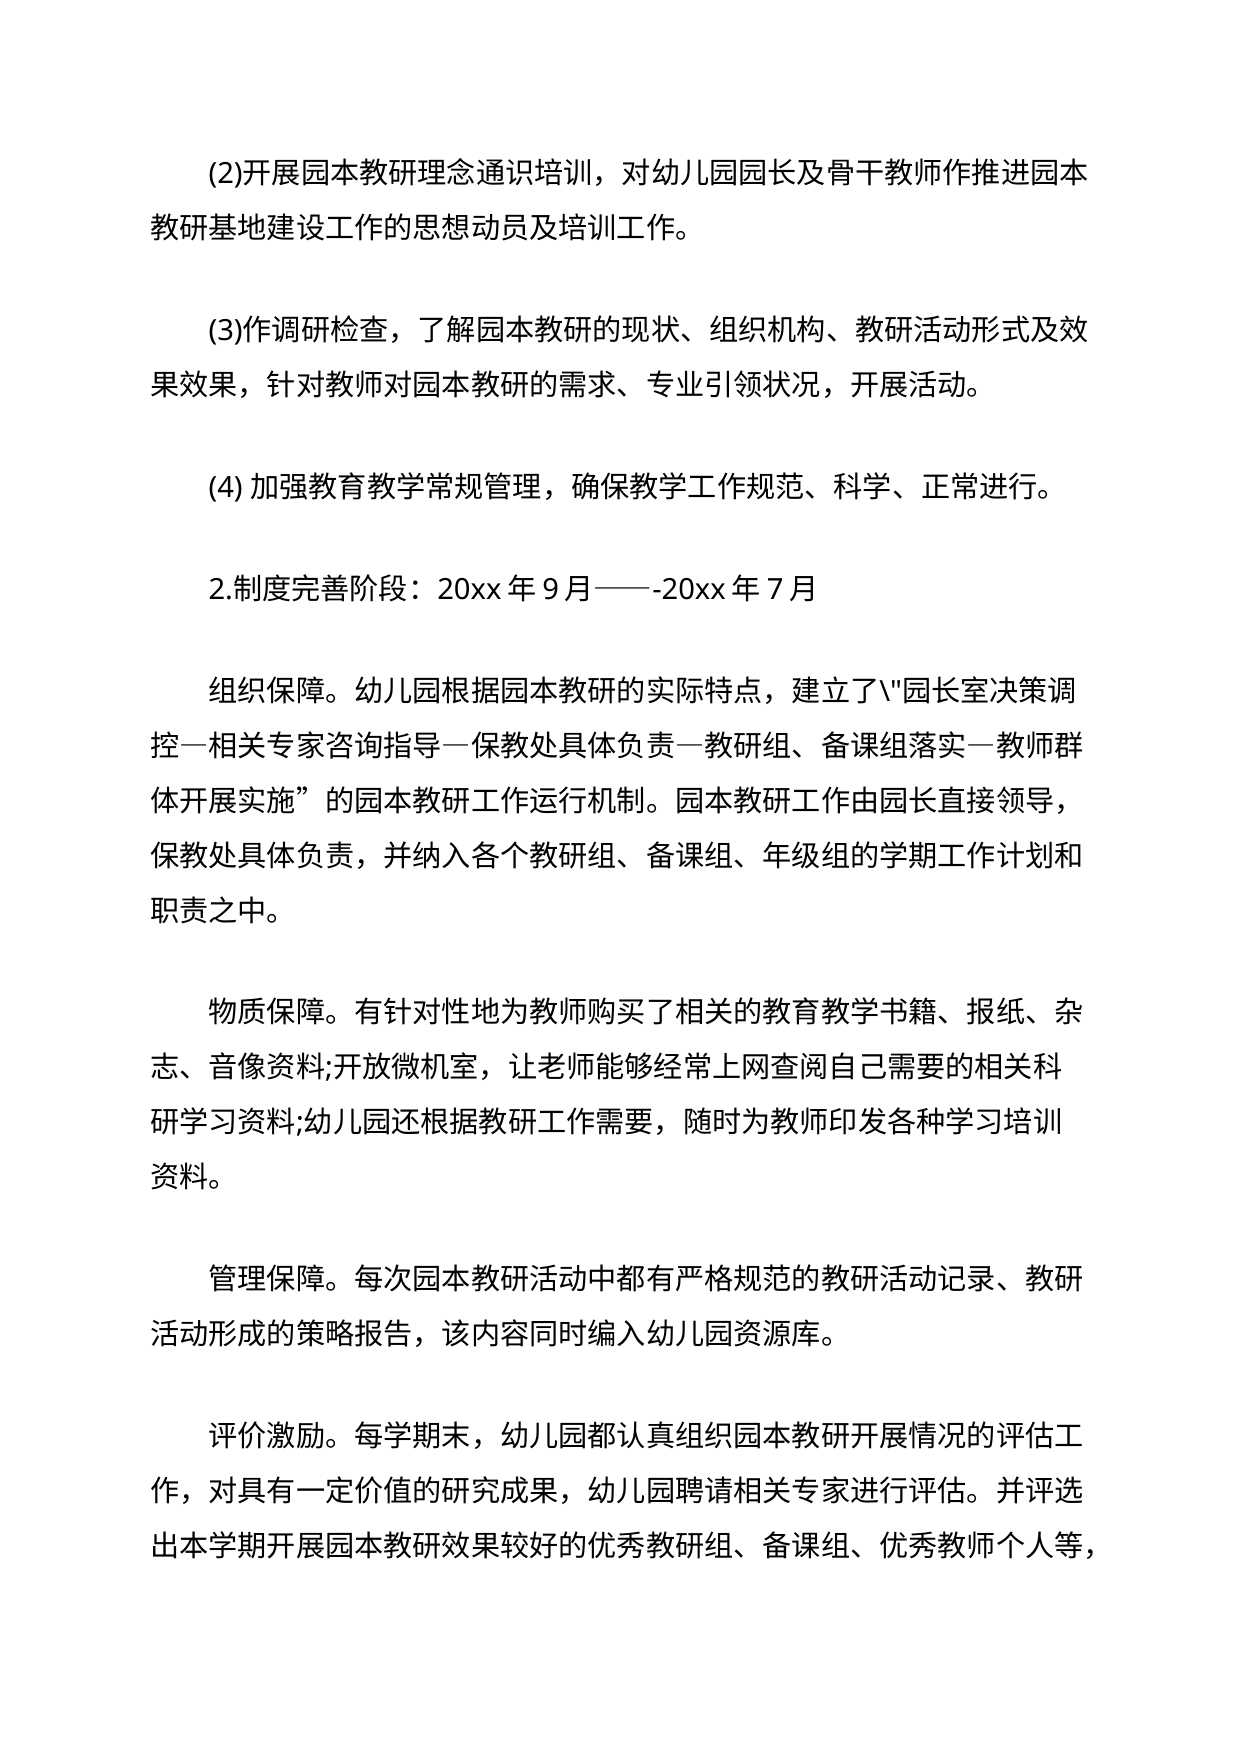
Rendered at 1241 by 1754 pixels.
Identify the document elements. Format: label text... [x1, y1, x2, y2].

text (4) 加强教育教学常规管理，确保教学工作规范、科学、正常进行。 [150, 463, 1090, 506]
text 物质保障。有针对性地为教师购买了相关的教育教学书籍、报纸、杂志、音像资料;开放微机室，让老师能够经常上网查阅自己需要的相关科研学习资料;幼儿园还根据教研工作需要，随时为教师印发各种学习培训资料。 [150, 989, 1090, 1196]
text (2)开展园本教研理念通识培训，对幼儿园园长及骨干教师作推进园本教研基地建设工作的思想动员及培训工作。 [150, 150, 1090, 247]
text 2.制度完善阶段：20xx年9月――-20xx年7月 [150, 566, 1090, 608]
text (3)作调研检查，了解园本教研的现状、组织机构、教研活动形式及效果效果，针对教师对园本教研的需求、专业引领状况，开展活动。 [150, 307, 1090, 404]
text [150, 1412, 1090, 1564]
text 管理保障。每次园本教研活动中都有严格规范的教研活动记录、教研活动形成的策略报告，该内容同时编入幼儿园资源库。 [150, 1256, 1090, 1353]
text 组织保障。幼儿园根据园本教研的实际特点，建立了\"园长室决策调控—相关专家咨询指导—保教处具体负责—教研组、备课组落实—教师群体开展实施”的园本教研工作运行机制。园本教研工作由园长直接领导，保教处具体负责，并纳入各个教研组、备课组、年级组的学期工作计划和职责之中。 [150, 667, 1090, 929]
